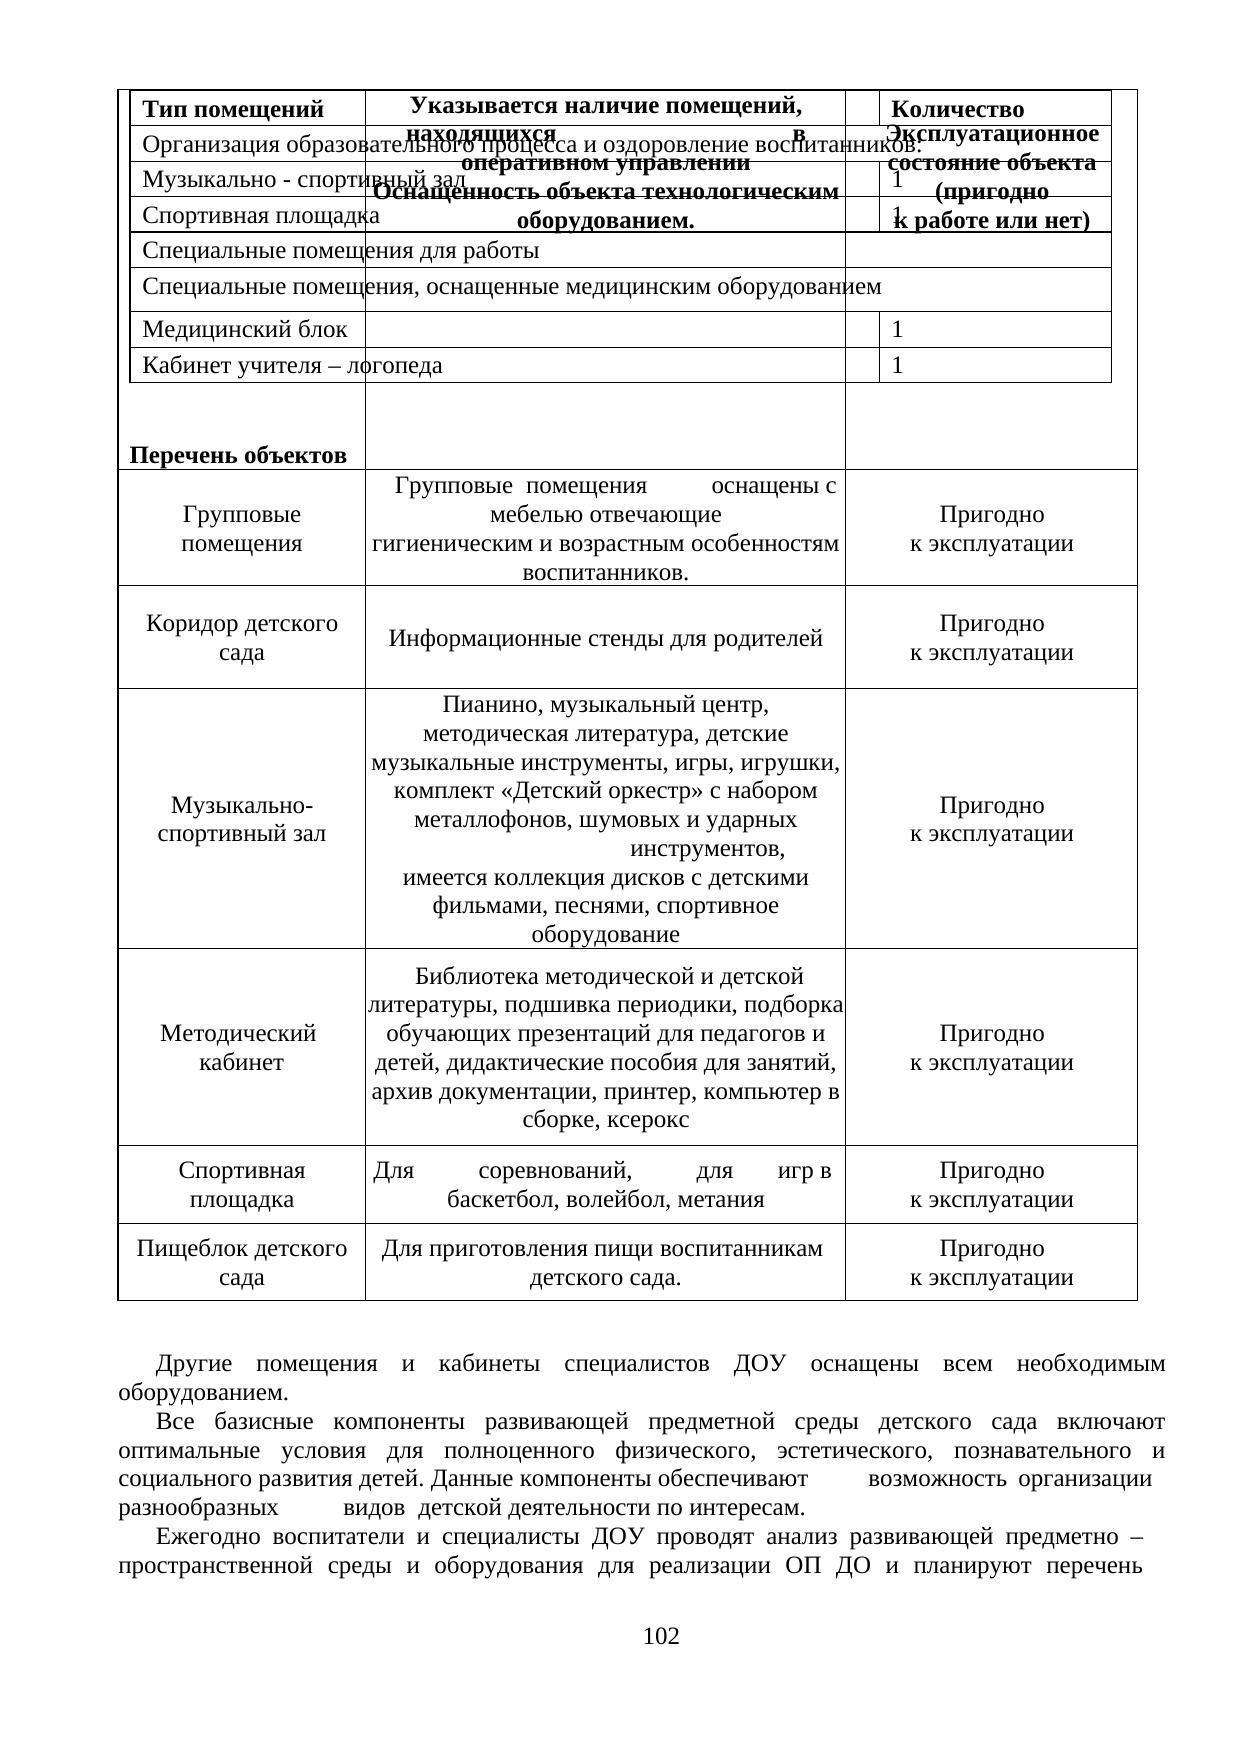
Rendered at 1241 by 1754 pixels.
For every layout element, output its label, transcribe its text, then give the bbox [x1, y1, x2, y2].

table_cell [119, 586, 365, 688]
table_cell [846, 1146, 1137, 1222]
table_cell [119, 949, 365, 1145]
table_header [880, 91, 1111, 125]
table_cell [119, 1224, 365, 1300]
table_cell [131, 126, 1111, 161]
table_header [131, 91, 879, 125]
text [118, 1521, 1144, 1578]
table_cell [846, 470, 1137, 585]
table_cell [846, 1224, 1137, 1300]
text Другие помещения и кабинеты специалистов ДОУ оснащены всем необходимым оборудованием. [118, 1348, 1166, 1406]
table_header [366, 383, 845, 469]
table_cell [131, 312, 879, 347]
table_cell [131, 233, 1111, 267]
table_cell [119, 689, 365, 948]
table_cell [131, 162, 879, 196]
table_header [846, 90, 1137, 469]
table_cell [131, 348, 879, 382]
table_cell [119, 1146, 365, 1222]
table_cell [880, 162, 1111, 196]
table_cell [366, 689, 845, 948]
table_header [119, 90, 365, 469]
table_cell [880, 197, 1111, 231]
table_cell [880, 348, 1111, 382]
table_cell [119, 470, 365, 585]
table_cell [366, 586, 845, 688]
text Все базисные компоненты развивающей предметной среды детского сада включают оптимальные условия для полноценного физического, эстетического, познавательного и социального развития детей. Данные компоненты обеспечивают возможность организации разнообразных видов детской деятельности по интересам. [118, 1406, 1166, 1521]
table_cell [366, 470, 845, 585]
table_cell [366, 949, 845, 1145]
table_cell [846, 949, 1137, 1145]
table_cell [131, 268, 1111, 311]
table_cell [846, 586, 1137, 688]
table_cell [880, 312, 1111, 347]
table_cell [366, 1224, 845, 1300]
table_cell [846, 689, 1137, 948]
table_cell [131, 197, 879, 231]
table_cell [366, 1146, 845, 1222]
